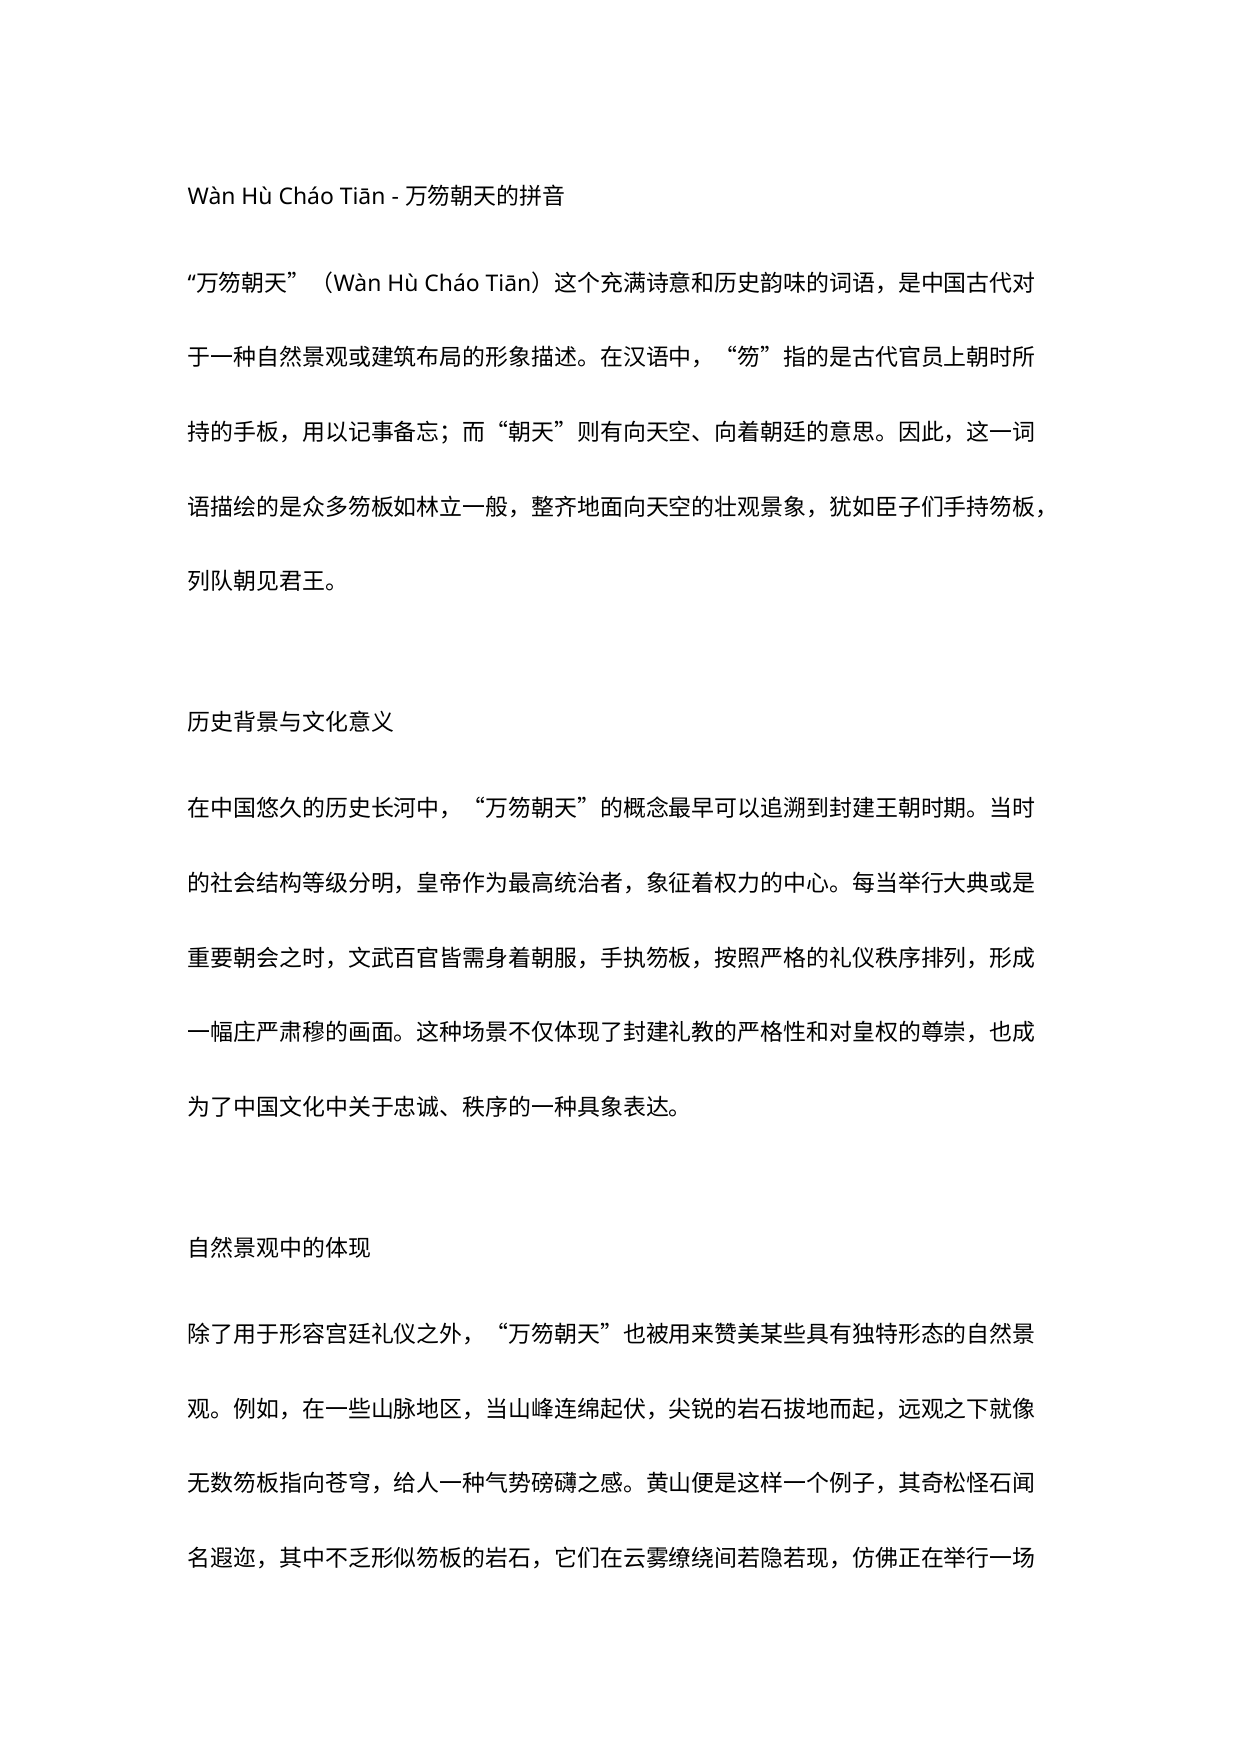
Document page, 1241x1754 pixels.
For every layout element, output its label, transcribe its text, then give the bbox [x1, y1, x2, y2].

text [187, 1300, 1053, 1589]
text 自然景观中的体现 [187, 1213, 1053, 1278]
text “万笏朝天”（Wàn Hù Cháo Tiān）这个充满诗意和历史韵味的词语，是中国古代对于一种自然景观或建筑布局的形象描述。在汉语中，“笏”指的是古代官员上朝时所持的手板，用以记事备忘；而“朝天”则有向天空、向着朝廷的意思。因此，这一词语描绘的是众多笏板如林立一般，整齐地面向天空的壮观景象，犹如臣子们手持笏板，列队朝见君王。 [187, 249, 1053, 612]
text 在中国悠久的历史长河中，“万笏朝天”的概念最早可以追溯到封建王朝时期。当时的社会结构等级分明，皇帝作为最高统治者，象征着权力的中心。每当举行大典或是重要朝会之时，文武百官皆需身着朝服，手执笏板，按照严格的礼仪秩序排列，形成一幅庄严肃穆的画面。这种场景不仅体现了封建礼教的严格性和对皇权的尊崇，也成为了中国文化中关于忠诚、秩序的一种具象表达。 [187, 774, 1053, 1138]
text 历史背景与文化意义 [187, 688, 1053, 753]
text Wàn Hù Cháo Tiān - 万笏朝天的拼音 [187, 162, 1053, 227]
